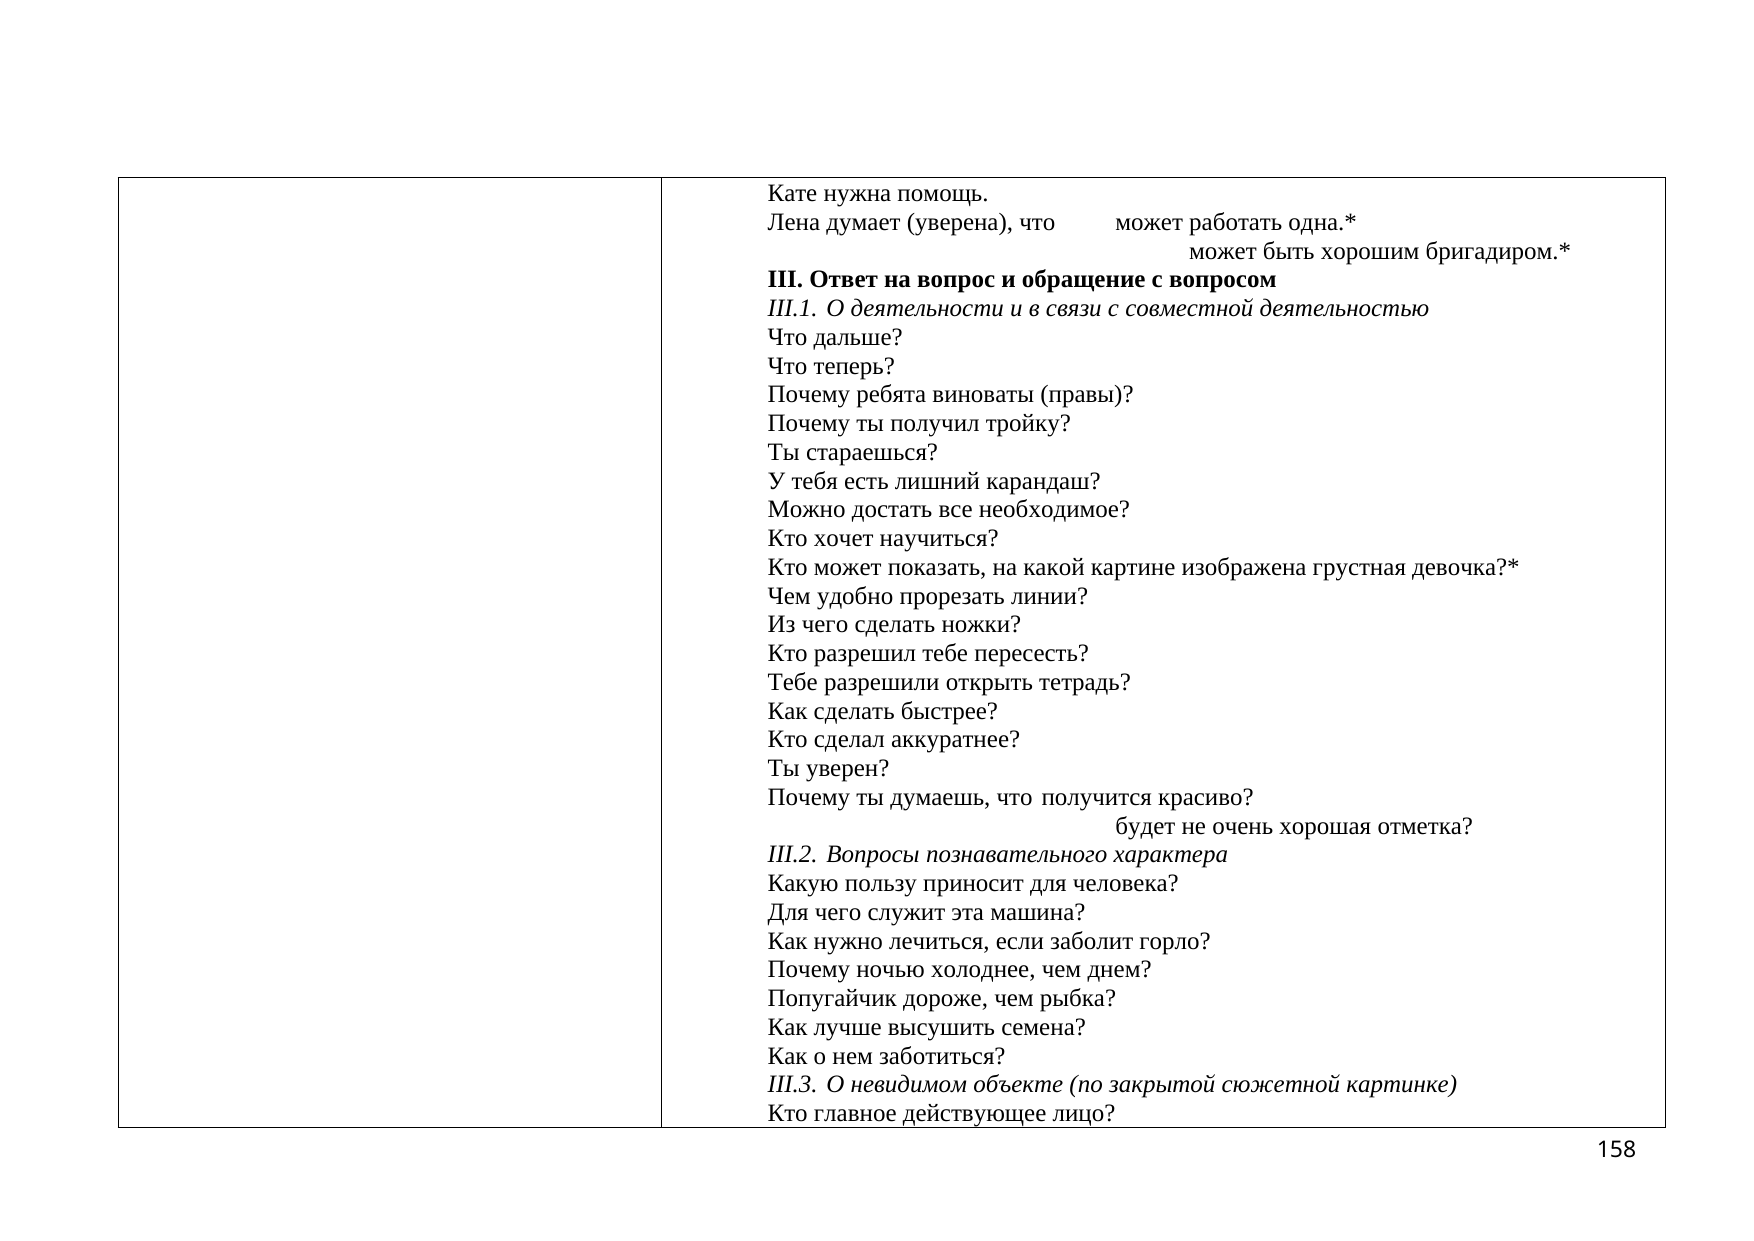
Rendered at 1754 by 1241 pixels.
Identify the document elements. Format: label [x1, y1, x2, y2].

table_cell [119, 178, 661, 1127]
table_cell [662, 178, 1665, 1127]
